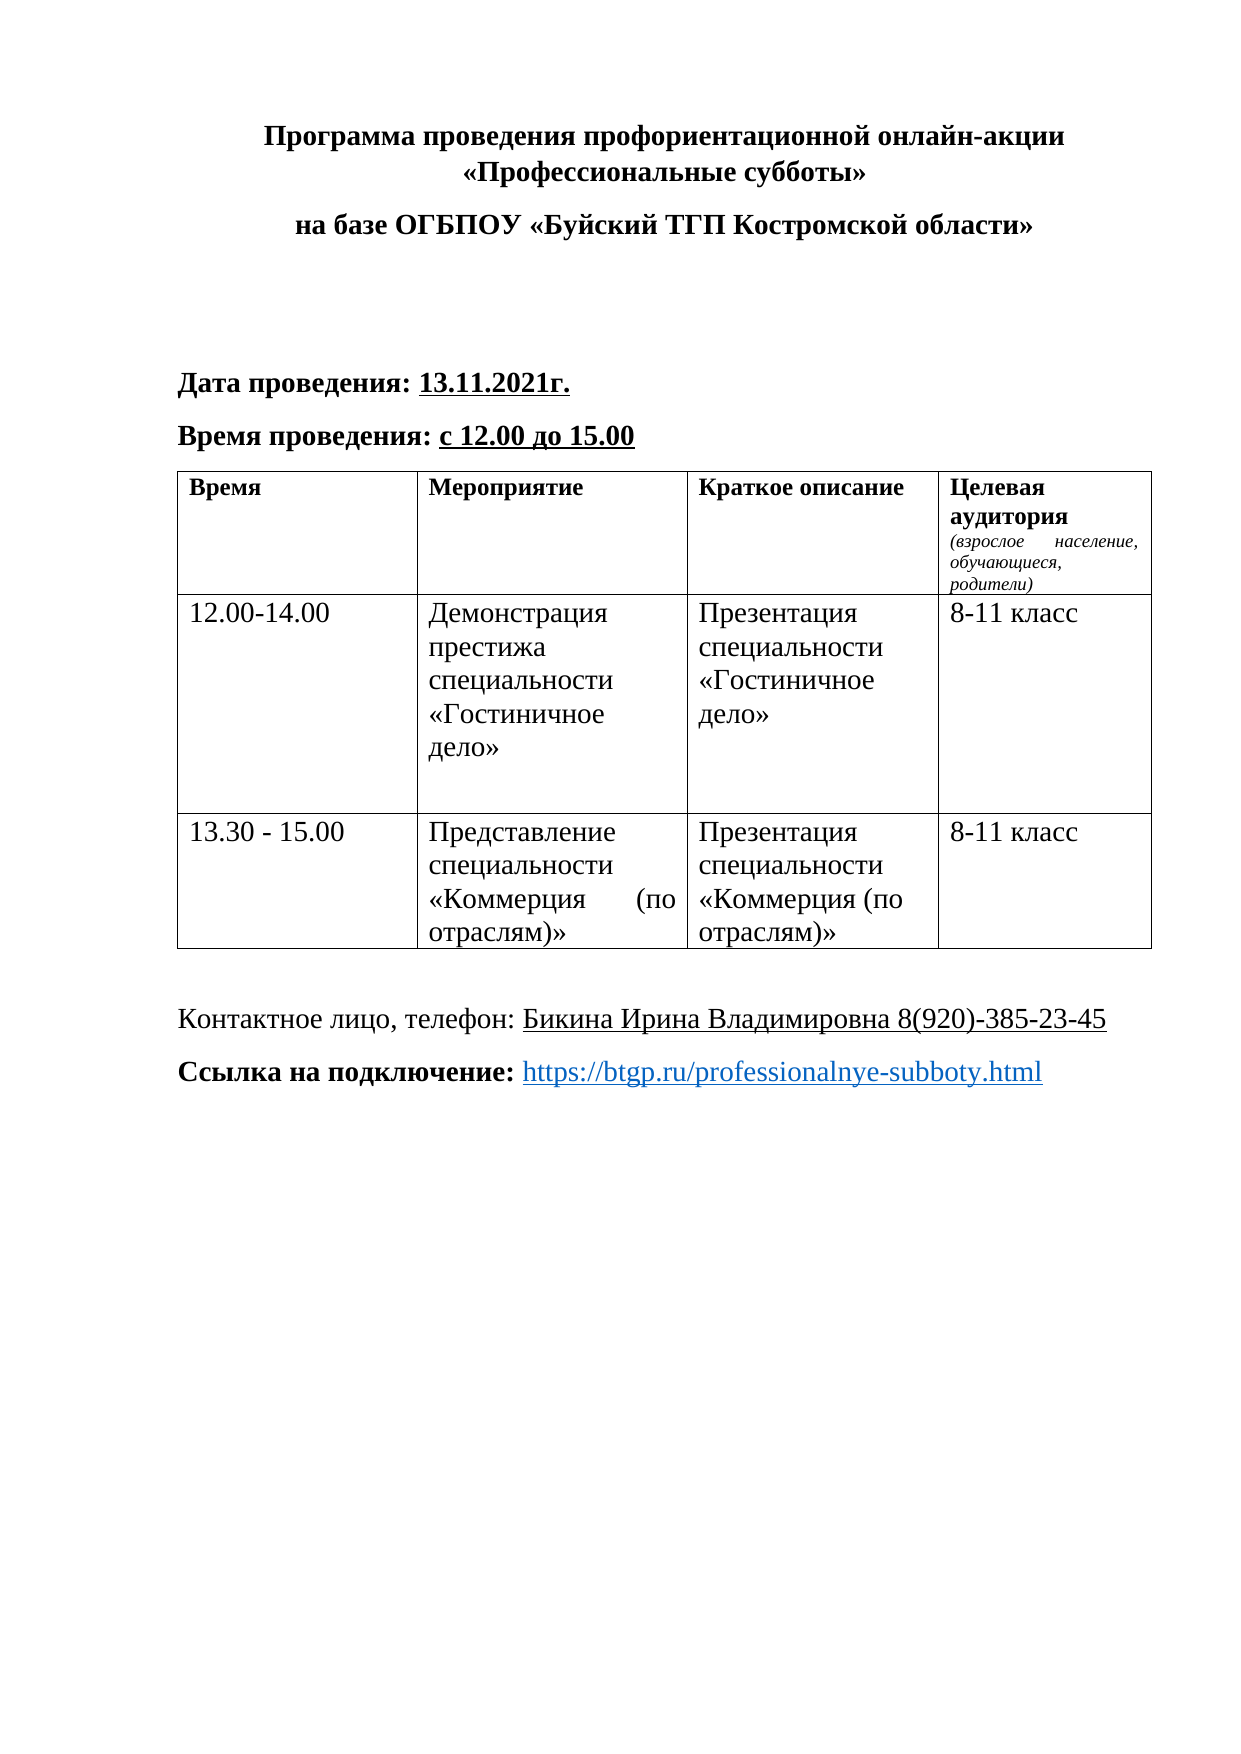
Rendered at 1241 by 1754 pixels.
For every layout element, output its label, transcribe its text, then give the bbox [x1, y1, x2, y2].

table_cell Презентация специальности «Коммерция (по отраслям)» [688, 814, 938, 948]
text Ссылка на подключение: https://btgp.ru/professionalnye-subboty.html [177, 1054, 1152, 1088]
table_header Время [178, 472, 417, 594]
table_cell 8-11 класс [939, 814, 1151, 948]
text Дата проведения: 13.11.2021г. [177, 366, 1152, 399]
text Контактное лицо, телефон: Бикина Ирина Владимировна 8(920)-385-23-45 [177, 1002, 1152, 1035]
table_cell 13.30 - 15.00 [178, 814, 417, 948]
table_cell 12.00-14.00 [178, 595, 417, 813]
table_header Краткое описание [688, 472, 938, 594]
text Программа проведения профориентационной онлайн-акции «Профессиональные субботы» [177, 118, 1152, 188]
table_header Мероприятие [418, 472, 687, 594]
text на базе ОГБПОУ «Буйский ТГП Костромской области» [177, 207, 1152, 241]
table_header Целевая аудитория (взрослое население, обучающиеся, родители) [939, 472, 1151, 594]
table_cell 8-11 класс [939, 595, 1151, 813]
table_cell Презентация специальности «Гостиничное дело» [688, 595, 938, 813]
table_cell Демонстрация престижа специальности «Гостиничное дело» [418, 595, 687, 813]
table_cell Представление специальности «Коммерция (по отраслям)» [418, 814, 687, 948]
text Время проведения: с 12.00 до 15.00 [177, 418, 1152, 452]
